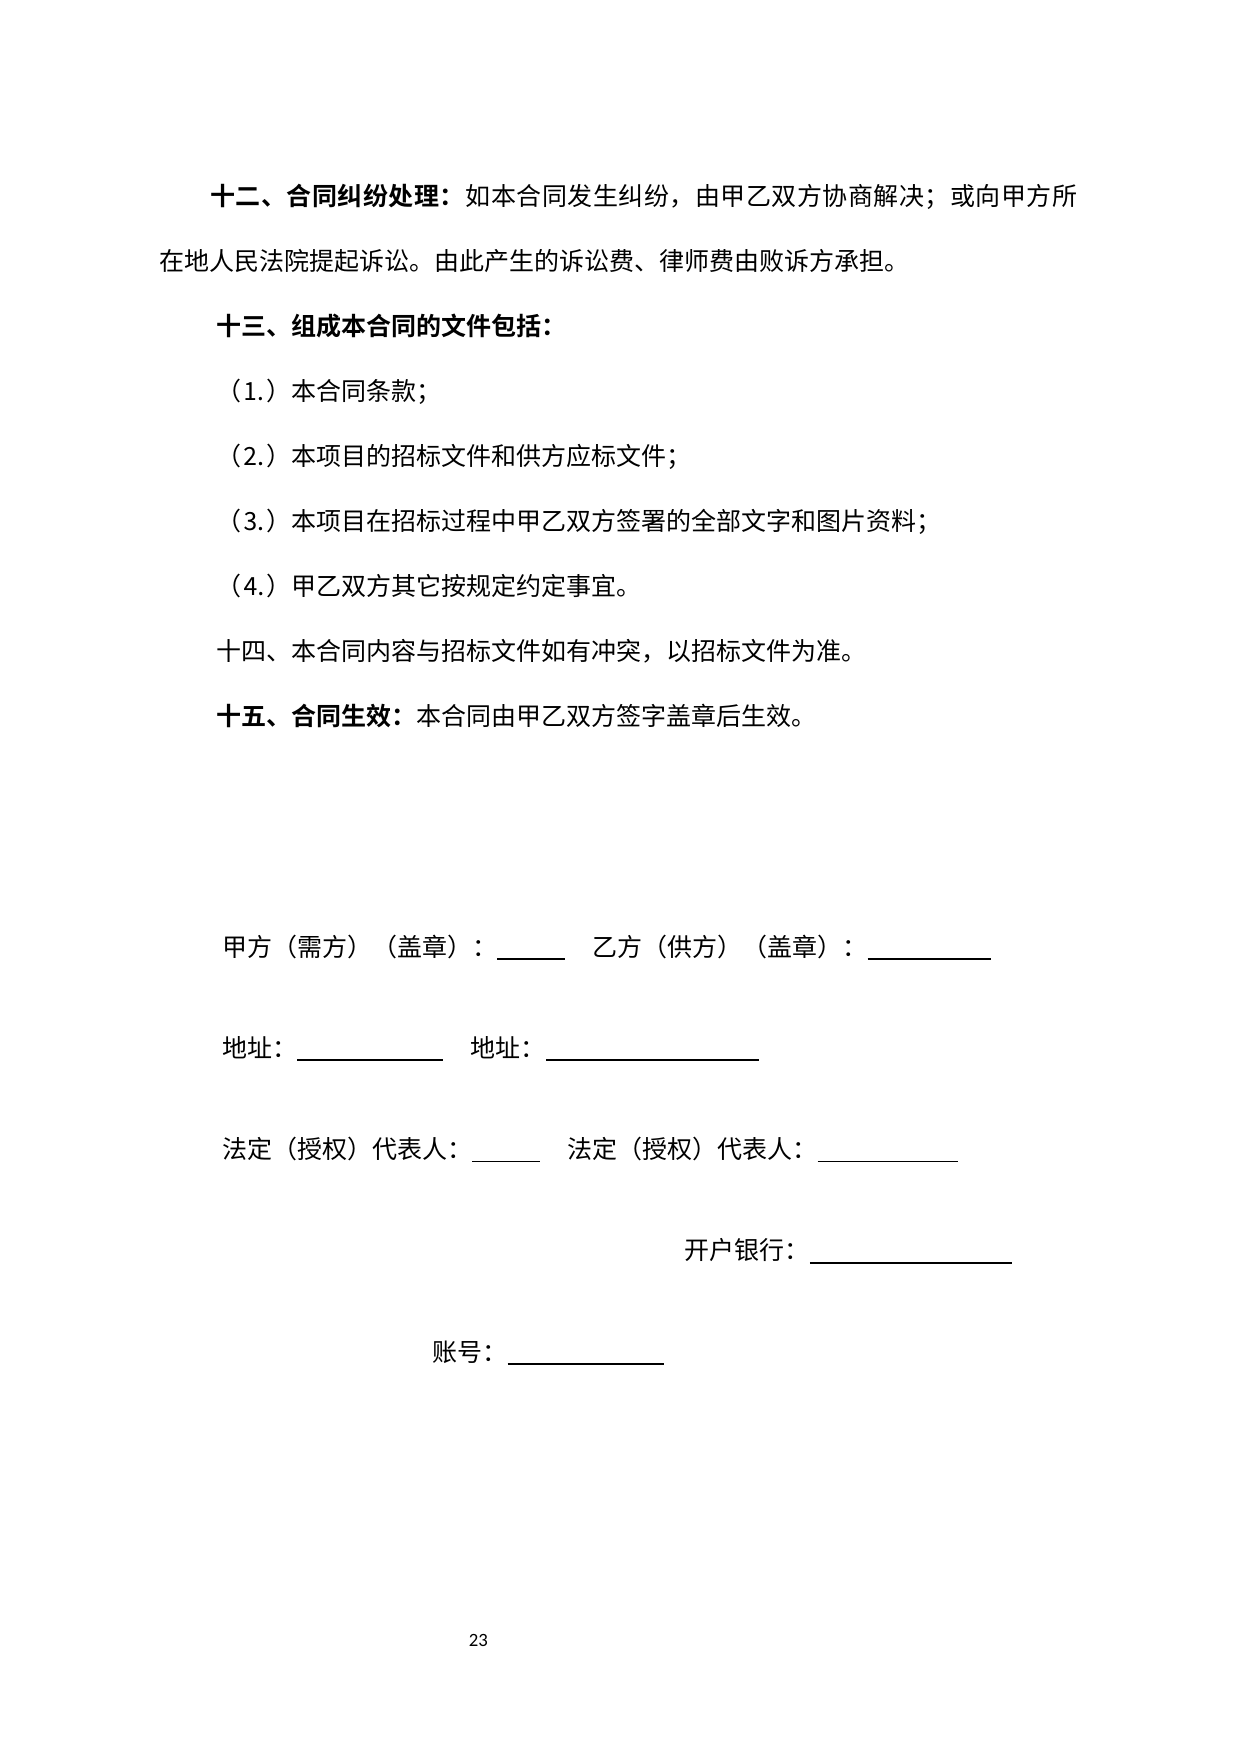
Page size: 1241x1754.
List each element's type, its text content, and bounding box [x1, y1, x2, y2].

text 开户银行： [159, 1216, 1078, 1281]
text 地址： 地址： [159, 1014, 1078, 1079]
text （⒊）本项目在招标过程中甲乙双方签署的全部文字和图片资料； [159, 487, 1078, 552]
text 十二、合同纠纷处理：如本合同发生纠纷，由甲乙双方协商解决；或向甲方所在地人民法院提起诉讼。由此产生的诉讼费、律师费由败诉方承担。 [159, 162, 1078, 292]
text 十四、本合同内容与招标文件如有冲突，以招标文件为准。 [159, 617, 1078, 682]
text （⒋）甲乙双方其它按规定约定事宜。 [159, 552, 1078, 617]
text 甲方（需方）（盖章）： 乙方（供方）（盖章）： [159, 913, 1078, 978]
text （⒈）本合同条款； [159, 357, 1078, 422]
text 十三、组成本合同的文件包括： [159, 292, 1078, 357]
text 十五、合同生效：本合同由甲乙双方签字盖章后生效。 [159, 682, 1078, 747]
text 法定（授权）代表人： 法定（授权）代表人： [159, 1115, 1078, 1180]
text 账号： [159, 1318, 1078, 1383]
text （⒉）本项目的招标文件和供方应标文件； [159, 422, 1078, 487]
